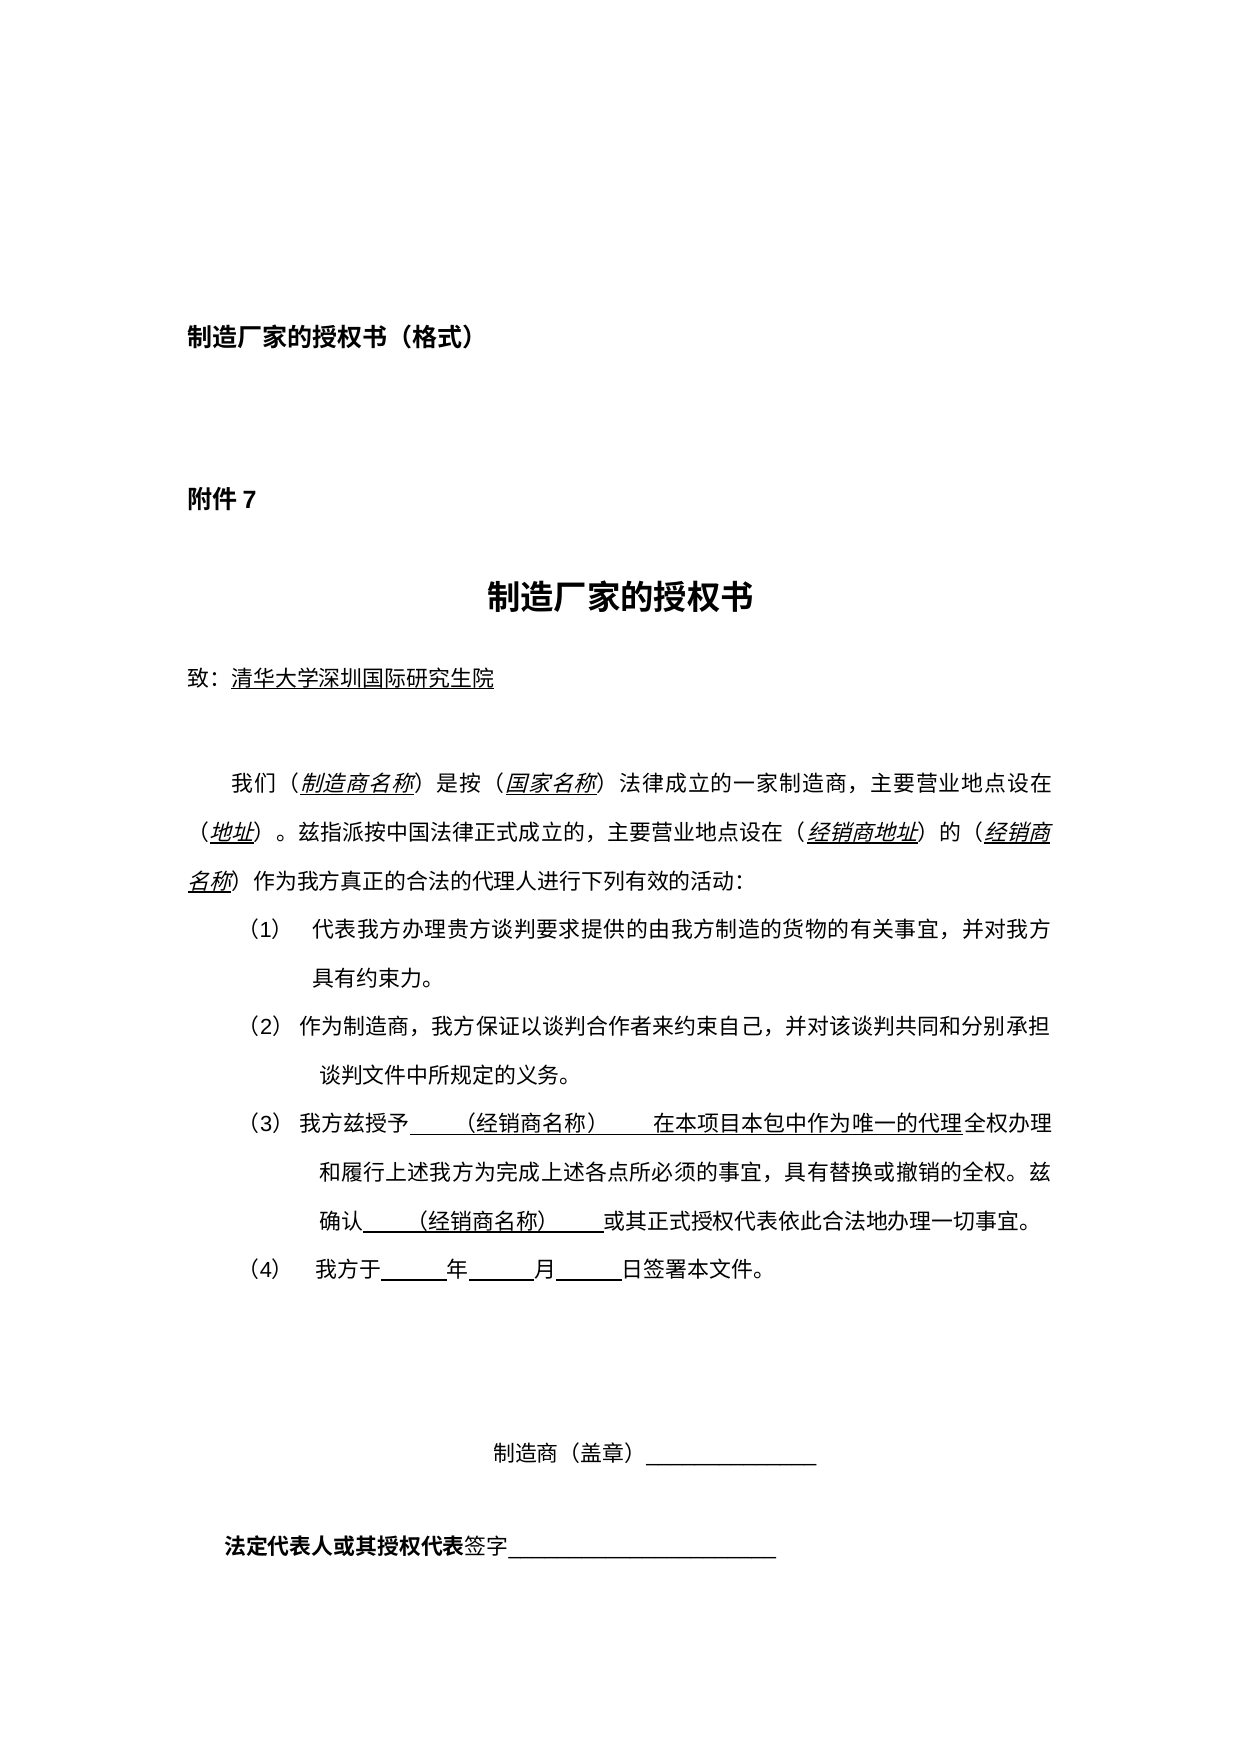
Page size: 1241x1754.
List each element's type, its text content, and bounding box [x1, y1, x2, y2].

text 制造商（盖章）______________ [232, 1436, 1053, 1468]
text 制造厂家的授权书（格式） [187, 303, 1053, 368]
list 代表我方办理贵方谈判要求提供的由我方制造的货物的有关事宜，并对我方具有约束力。 [237, 912, 1053, 993]
text （2） 作为制造商，我方保证以谈判合作者来约束自己，并对该谈判共同和分别承担谈判文件中所规定的义务。 [238, 1009, 1053, 1090]
text 制造厂家的授权书 [187, 563, 1053, 628]
text 附件7 [187, 465, 1053, 530]
text 致：清华大学深圳国际研究生院 [187, 660, 1053, 693]
text 我们（制造商名称）是按（国家名称）法律成立的一家制造商，主要营业地点设在（地址）。兹指派按中国法律正式成立的，主要营业地点设在（经销商地址）的（经销商名称）作为我方真正的合法的代理人进行下列有效的活动： [187, 766, 1053, 896]
text （3） 我方兹授予 （经销商名称） 在本项目本包中作为唯一的代理全权办理和履行上述我方为完成上述各点所必须的事宜，具有替换或撤销的全权。兹确认 （经销商名称） 或其正式授权代表依此合法地办理一切事宜。 [238, 1106, 1053, 1236]
text 法定代表人或其授权代表签字______________________ [187, 1529, 1053, 1561]
text （4） 我方于 年 月 日签署本文件。 [238, 1252, 1053, 1284]
